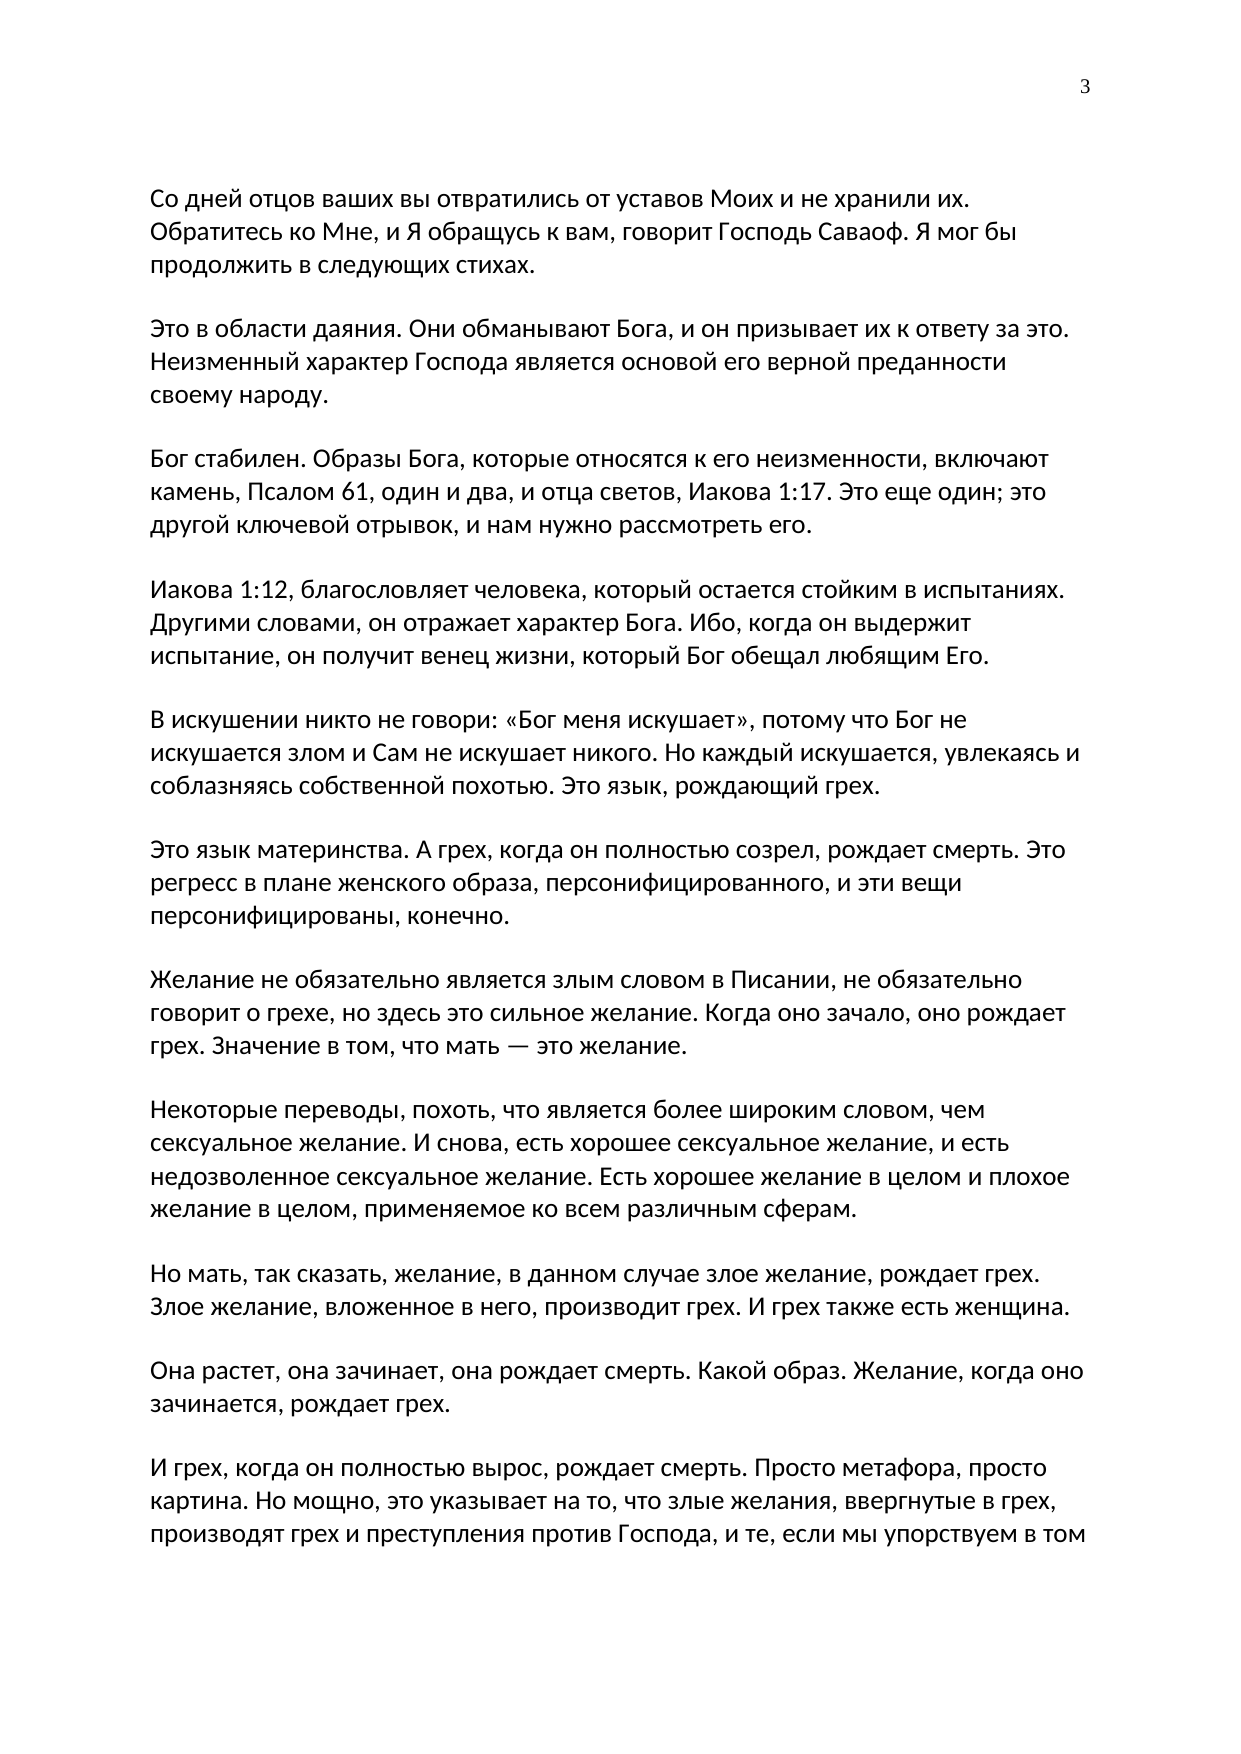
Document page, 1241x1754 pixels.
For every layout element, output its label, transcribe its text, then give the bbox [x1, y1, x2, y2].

text Но мать, так сказать, желание, в данном случае злое желание, рождает грех. Злое желание, вложенное в него, производит грех. И грех также есть женщина. [150, 1256, 1090, 1322]
text Она растет, она зачинает, она рождает смерть. Какой образ. Желание, когда оно зачинается, рождает грех. [150, 1353, 1090, 1419]
text Это язык материнства. А грех, когда он полностью созрел, рождает смерть. Это регресс в плане женского образа, персонифицированного, и эти вещи персонифицированы, конечно. [150, 832, 1090, 931]
text Иакова 1:12, благословляет человека, который остается стойким в испытаниях. Другими словами, он отражает характер Бога. Ибо, когда он выдержит испытание, он получит венец жизни, который Бог обещал любящим Его. [150, 572, 1090, 671]
text Некоторые переводы, похоть, что является более широким словом, чем сексуальное желание. И снова, есть хорошее сексуальное желание, и есть недозволенное сексуальное желание. Есть хорошее желание в целом и плохое желание в целом, применяемое ко всем различным сферам. [150, 1093, 1090, 1225]
text Бог стабилен. Образы Бога, которые относятся к его неизменности, включают камень, Псалом 61, один и два, и отца светов, Иакова 1:17. Это еще один; это другой ключевой отрывок, и нам нужно рассмотреть его. [150, 442, 1090, 541]
text В искушении никто не говори: «Бог меня искушает», потому что Бог не искушается злом и Сам не искушает никого. Но каждый искушается, увлекаясь и соблазняясь собственной похотью. Это язык, рождающий грех. [150, 702, 1090, 801]
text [150, 1450, 1090, 1549]
text Желание не обязательно является злым словом в Писании, не обязательно говорит о грехе, но здесь это сильное желание. Когда оно зачало, оно рождает грех. Значение в том, что мать — это желание. [150, 962, 1090, 1061]
text Со дней отцов ваших вы отвратились от уставов Моих и не хранили их. Обратитесь ко Мне, и Я обращусь к вам, говорит Господь Саваоф. Я мог бы продолжить в следующих стихах. [150, 181, 1090, 280]
text Это в области даяния. Они обманывают Бога, и он призывает их к ответу за это. Неизменный характер Господа является основой его верной преданности своему народу. [150, 311, 1090, 410]
